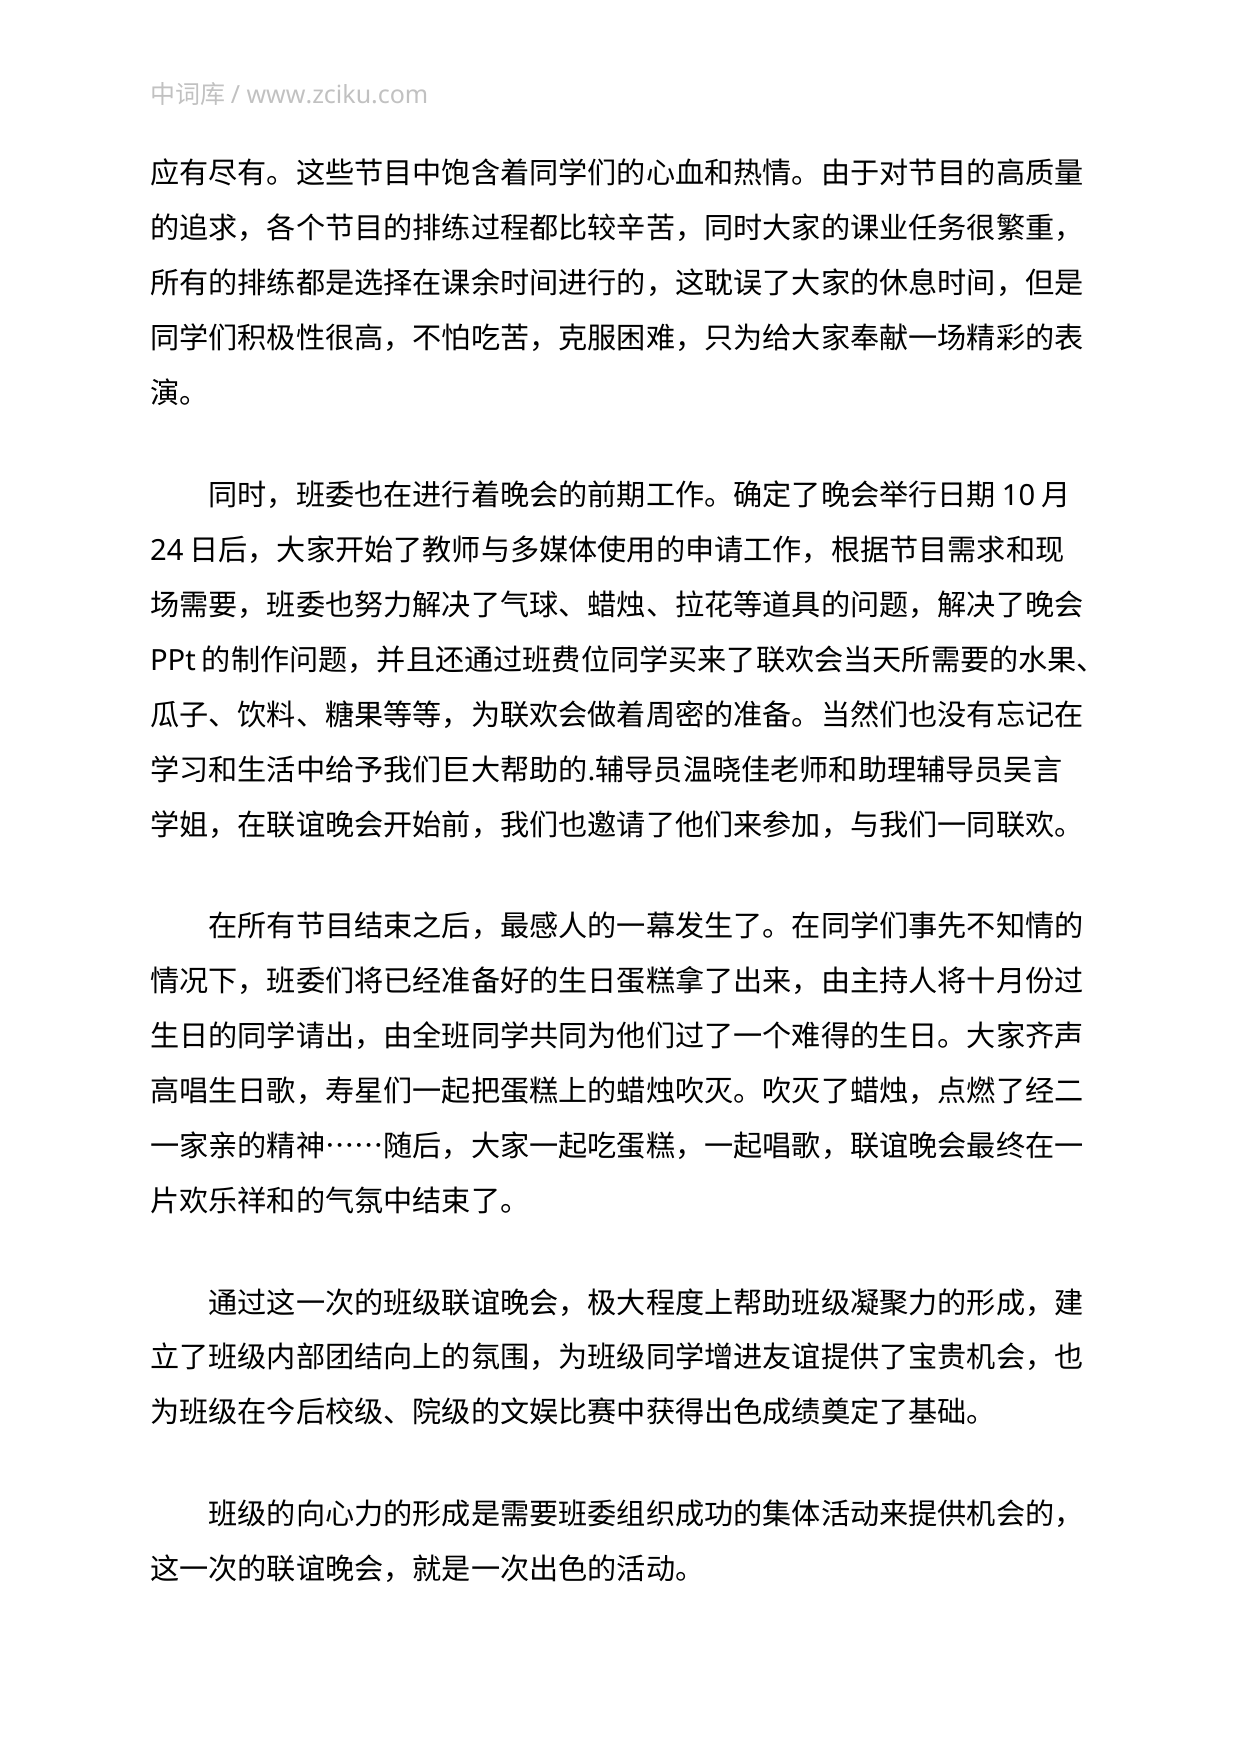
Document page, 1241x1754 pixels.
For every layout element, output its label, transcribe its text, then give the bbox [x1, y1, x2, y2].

text 同时，班委也在进行着晚会的前期工作。确定了晚会举行日期10月24日后，大家开始了教师与多媒体使用的申请工作，根据节目需求和现场需要，班委也努力解决了气球、蜡烛、拉花等道具的问题，解决了晚会PPt的制作问题，并且还通过班费位同学买来了联欢会当天所需要的水果、瓜子、饮料、糖果等等，为联欢会做着周密的准备。当然们也没有忘记在学习和生活中给予我们巨大帮助的.辅导员温晓佳老师和助理辅导员吴言学姐，在联谊晚会开始前，我们也邀请了他们来参加，与我们一同联欢。 [150, 471, 1090, 843]
text 在所有节目结束之后，最感人的一幕发生了。在同学们事先不知情的情况下，班委们将已经准备好的生日蛋糕拿了出来，由主持人将十月份过生日的同学请出，由全班同学共同为他们过了一个难得的生日。大家齐声高唱生日歌，寿星们一起把蛋糕上的蜡烛吹灭。吹灭了蜡烛，点燃了经二一家亲的精神……随后，大家一起吃蛋糕，一起唱歌，联谊晚会最终在一片欢乐祥和的气氛中结束了。 [150, 903, 1090, 1220]
text 班级的向心力的形成是需要班委组织成功的集体活动来提供机会的，这一次的联谊晚会，就是一次出色的活动。 [150, 1491, 1090, 1588]
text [150, 150, 1090, 412]
text 通过这一次的班级联谊晚会，极大程度上帮助班级凝聚力的形成，建立了班级内部团结向上的氛围，为班级同学增进友谊提供了宝贵机会，也为班级在今后校级、院级的文娱比赛中获得出色成绩奠定了基础。 [150, 1279, 1090, 1431]
